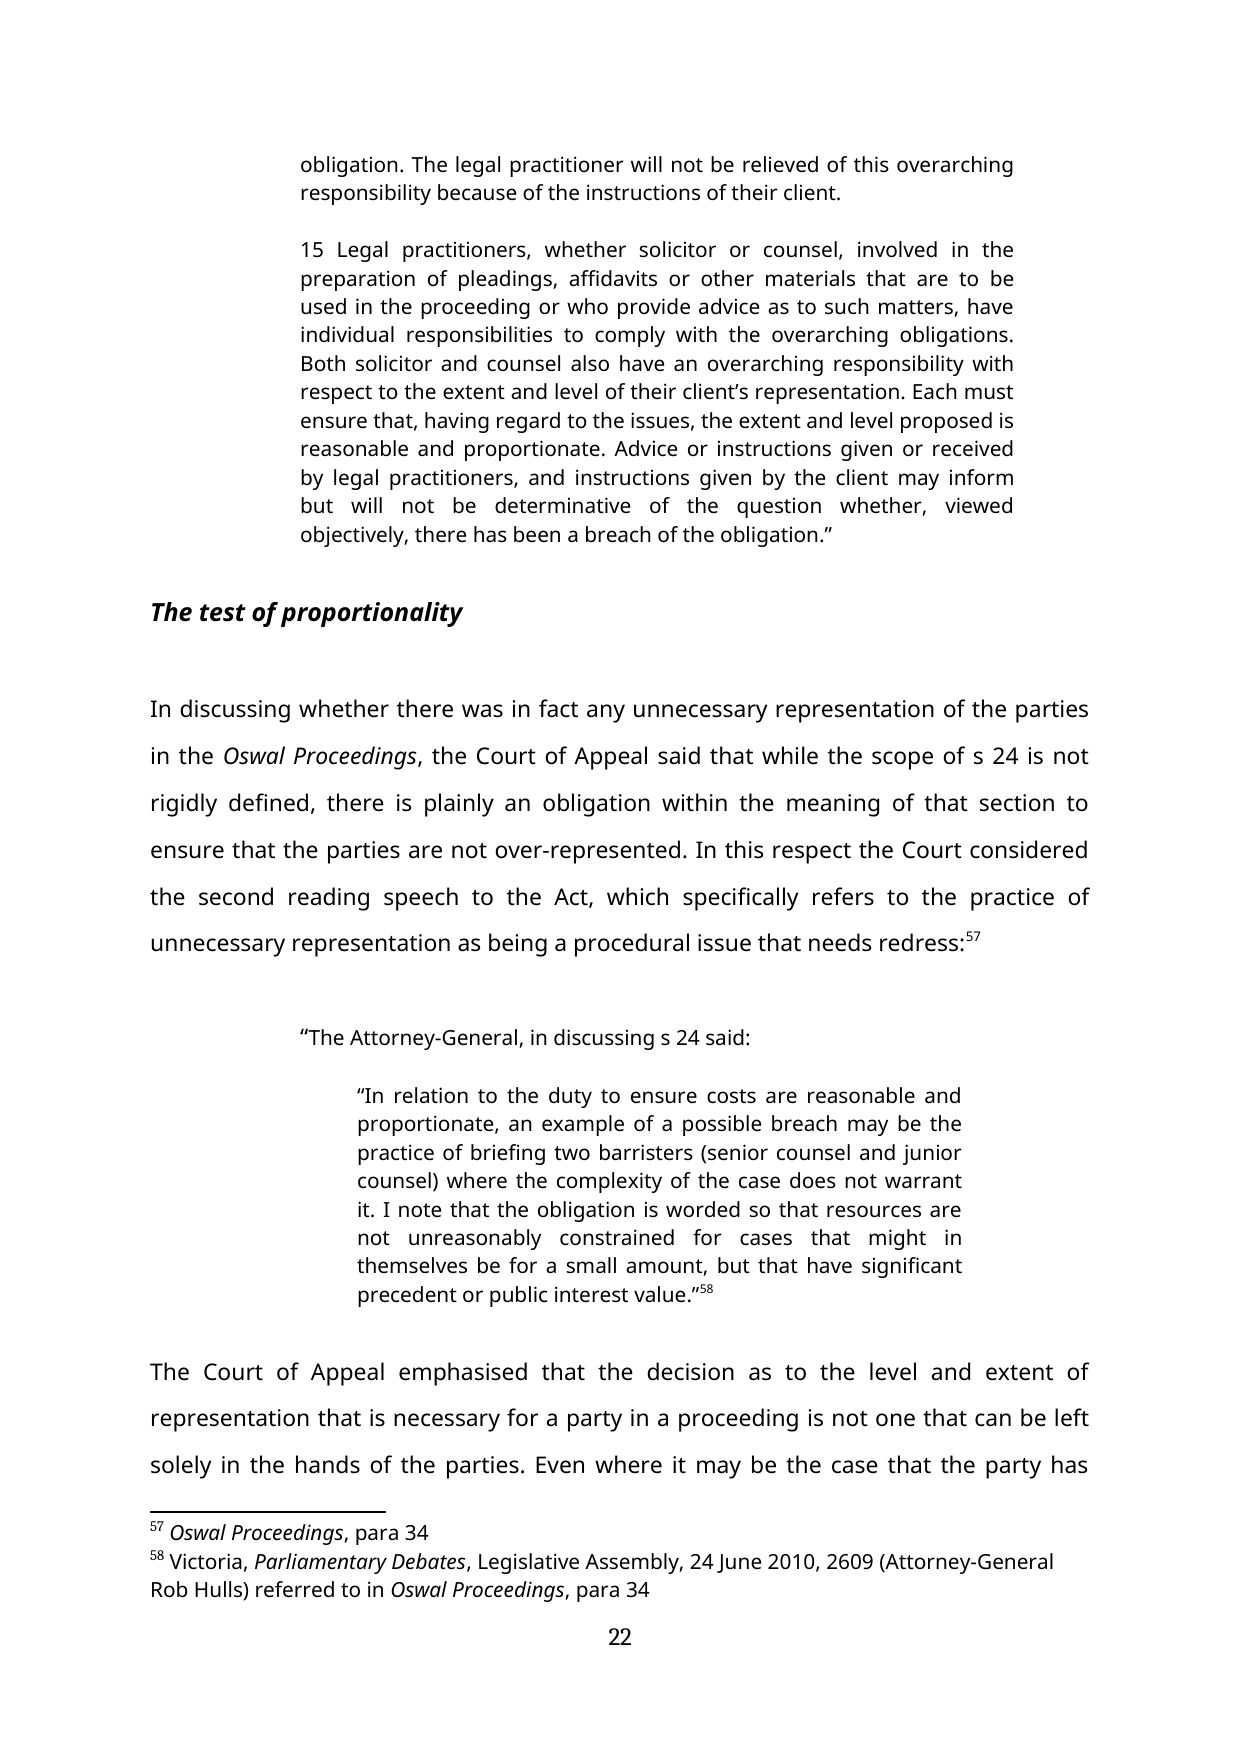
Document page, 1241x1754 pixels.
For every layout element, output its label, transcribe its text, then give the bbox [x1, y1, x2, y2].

text 15 Legal practitioners, whether solicitor or counsel, involved in the preparation of pleadings, affidavits or other materials that are to be used in the proceeding or who provide advice as to such matters, have individual responsibilities to comply with the overarching obligations. Both solicitor and counsel also have an overarching responsibility with respect to the extent and level of their client’s representation. Each must ensure that, having regard to the issues, the extent and level proposed is reasonable and proportionate. Advice or instructions given or received by legal practitioners, and instructions given by the client may inform but will not be determinative of the question whether, viewed objectively, there has been a breach of the obligation.” [300, 235, 1015, 548]
text “The Attorney-General, in discussing s 24 said: [298, 1021, 1090, 1052]
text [300, 150, 1015, 207]
text “In relation to the duty to ensure costs are reasonable and proportionate, an example of a possible breach may be the practice of briefing two barristers (senior counsel and junior counsel) where the complexity of the case does not warrant it. I note that the obligation is worded so that resources are not unreasonably constrained for cases that might in themselves be for a small amount, but that have significant precedent or public interest value.” [357, 1081, 963, 1308]
text In discussing whether there was in fact any unnecessary representation of the parties in the Oswal Proceedings, the Court of Appeal said that while the scope of s 24 is not rigidly defined, there is plainly an obligation within the meaning of that section to ensure that the parties are not over-represented. In this respect the Court considered the second reading speech to the Act, which specifically refers to the practice of unnecessary representation as being a procedural issue that needs redress: [150, 693, 1090, 958]
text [150, 1355, 1090, 1480]
text The test of proportionality [150, 595, 1090, 629]
